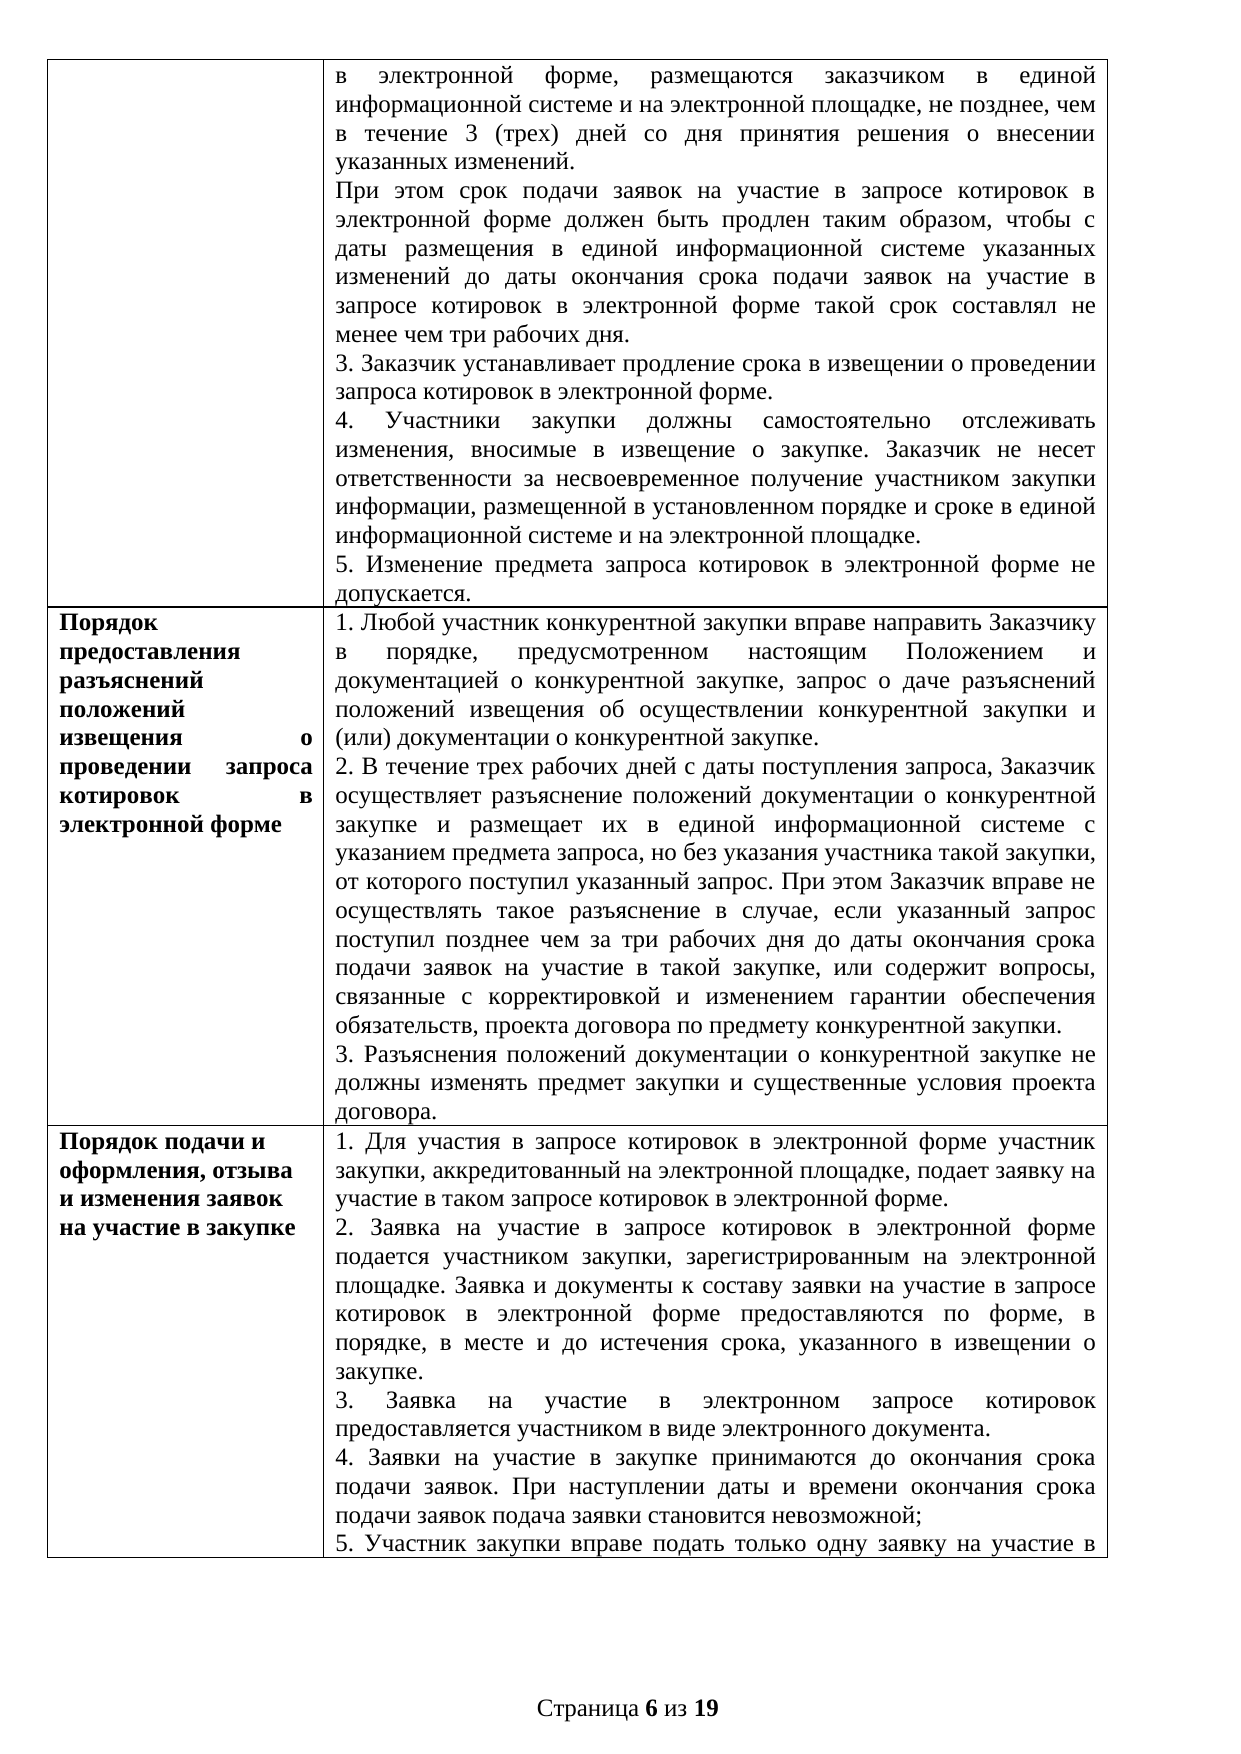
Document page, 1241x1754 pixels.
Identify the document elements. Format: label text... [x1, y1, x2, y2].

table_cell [48, 60, 323, 606]
table_cell Порядок предоставления разъяснений положений извещения о проведении запроса котировок в электронной форме [48, 608, 323, 1125]
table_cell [48, 1126, 323, 1557]
table_cell 1. Любой участник конкурентной закупки вправе направить Заказчику в порядке, предусмотренном настоящим Положением и документацией о конкурентной закупке, запрос о даче разъяснений положений извещения об осуществлении конкурентной закупки и (или) документации о конкурентной закупке. 2. В течение трех рабочих дней с даты поступления запроса, Заказчик осуществляет разъяснение положений документации о конкурентной закупке и размещает их в единой информационной системе с указанием предмета запроса, но без указания участника такой закупки, от которого поступил указанный запрос. При этом Заказчик вправе не осуществлять такое разъяснение в случае, если указанный запрос поступил позднее чем за три рабочих дня до даты окончания срока подачи заявок на участие в такой закупке, или содержит вопросы, связанные с корректировкой и изменением гарантии обеспечения обязательств, проекта договора по предмету конкурентной закупки. 3. Разъяснения положений документации о конкурентной закупке не должны изменять предмет закупки и существенные условия проекта договора. [324, 608, 1107, 1125]
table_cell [324, 60, 1107, 606]
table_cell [324, 1126, 1107, 1557]
